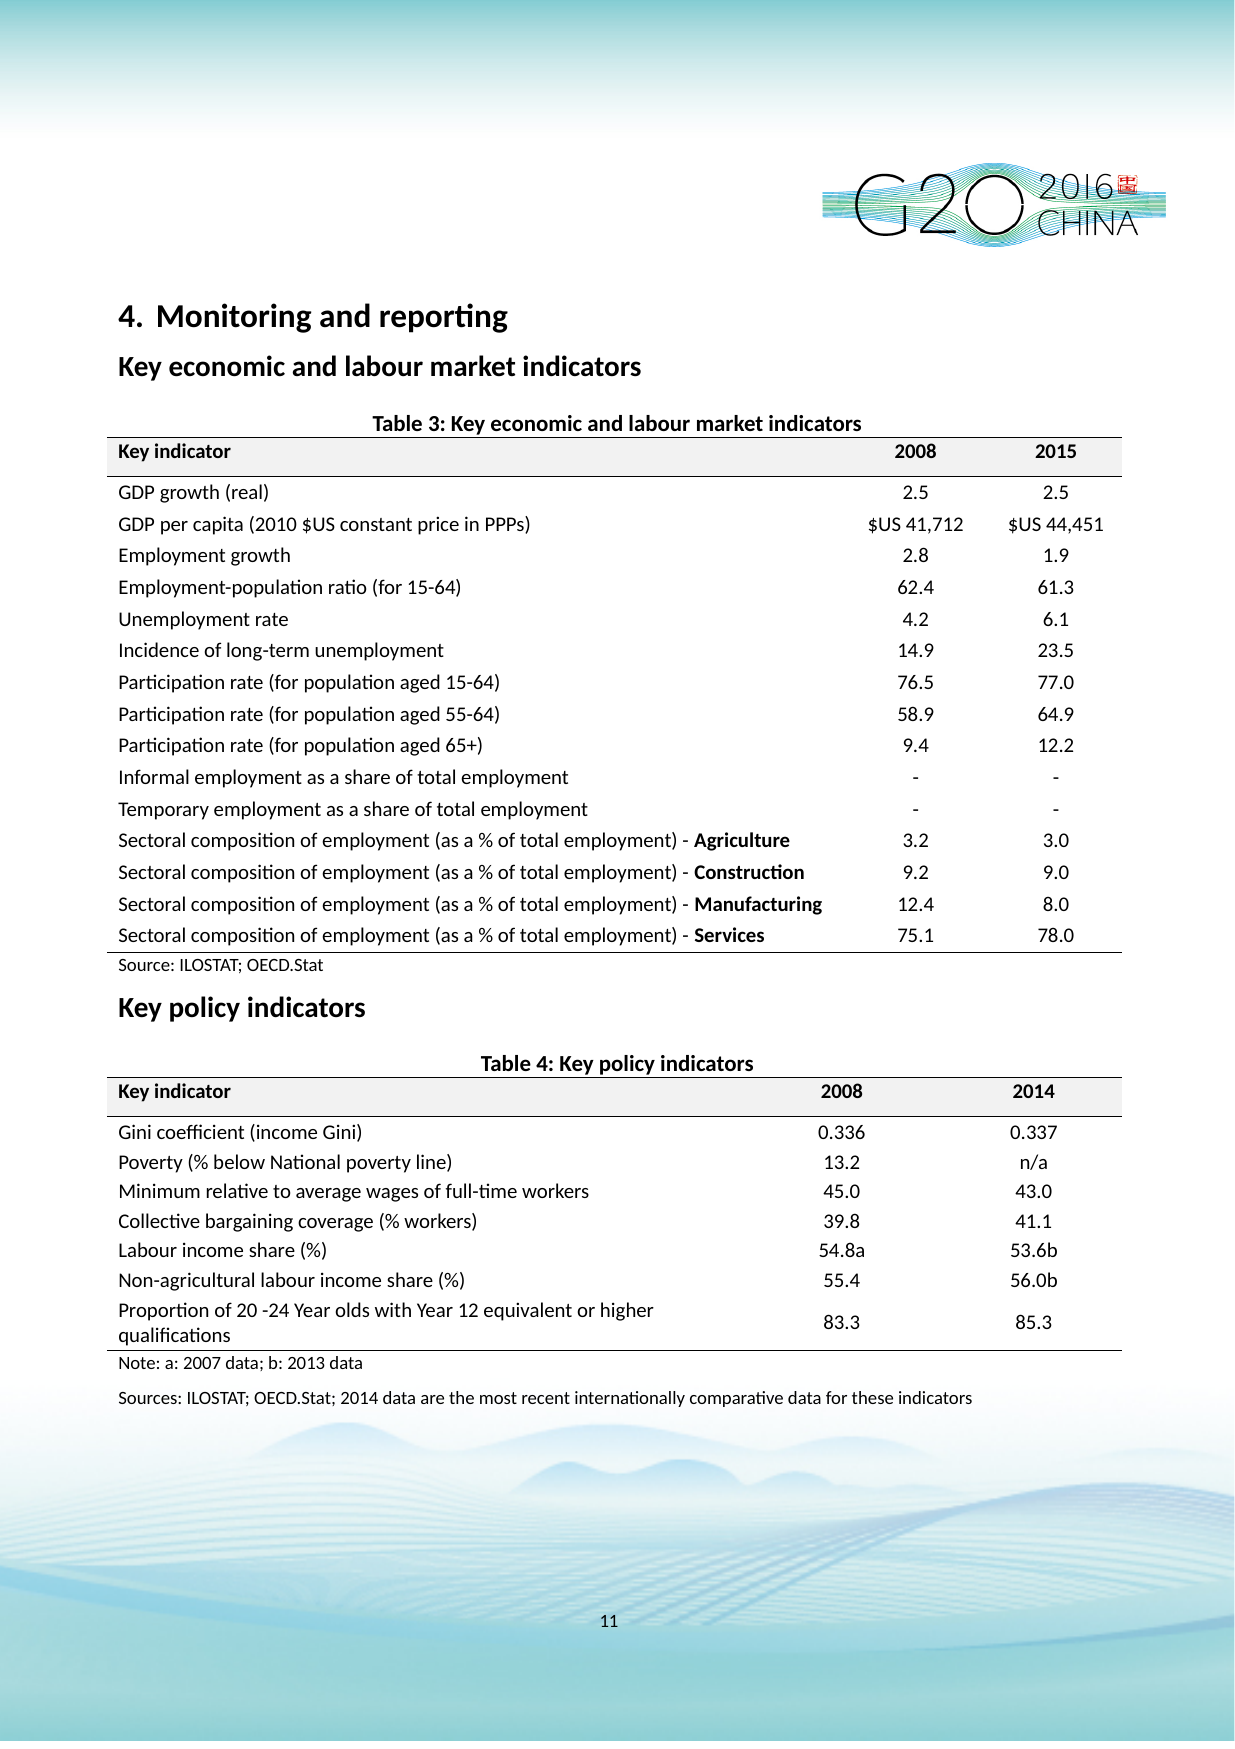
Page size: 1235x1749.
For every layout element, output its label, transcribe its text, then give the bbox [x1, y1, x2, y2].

subtitle Key economic and labour market indicators [118, 348, 1116, 384]
table_cell 13.2 [738, 1147, 945, 1176]
table_cell 76.5 [842, 667, 989, 699]
subtitle Key policy indicators [118, 989, 1116, 1024]
table_cell Informal employment as a share of total employment [107, 762, 842, 794]
table_cell n/a [945, 1147, 1122, 1176]
table_cell Minimum relative to average wages of full-time workers [107, 1176, 738, 1206]
table_cell 53.6b [945, 1236, 1122, 1265]
table_cell 77.0 [989, 667, 1122, 699]
table_cell 41.1 [945, 1206, 1122, 1236]
table_cell 2.5 [989, 477, 1122, 509]
table_cell 39.8 [738, 1206, 945, 1236]
table_cell Sectoral composition of employment (as a % of total employment) - Construction [107, 857, 842, 889]
table_cell 2.8 [842, 541, 989, 572]
table_cell $US 41,712 [842, 509, 989, 541]
table_cell Labour income share (%) [107, 1236, 738, 1265]
picture [0, 1299, 1235, 1741]
table_cell - [842, 794, 989, 826]
table_cell 2.5 [842, 477, 989, 509]
subtitle Table 4: Key policy indicators [118, 1049, 1116, 1077]
table_cell 83.3 [738, 1295, 945, 1350]
table_cell 54.8a [738, 1236, 945, 1265]
table_cell 8.0 [989, 889, 1122, 921]
table_cell 12.2 [989, 731, 1122, 762]
text Sources: ILOSTAT; OECD.Stat; 2014 data are the most recent internationally comparative data for these indicators [118, 1386, 1116, 1409]
table_cell 0.336 [738, 1117, 945, 1147]
table_cell - [842, 762, 989, 794]
table_cell Unemployment rate [107, 604, 842, 636]
table_cell Gini coefficient (income Gini) [107, 1117, 738, 1147]
table_cell 1.9 [989, 541, 1122, 572]
table_cell 0.337 [945, 1117, 1122, 1147]
subtitle Monitoring and reporting [118, 295, 1116, 336]
text Source: ILOSTAT; OECD.Stat [118, 953, 1116, 976]
table_cell 43.0 [945, 1176, 1122, 1206]
table_cell 4.2 [842, 604, 989, 636]
table_cell Employment growth [107, 541, 842, 572]
table_cell 3.0 [989, 826, 1122, 857]
table_cell 12.4 [842, 889, 989, 921]
table_cell 9.0 [989, 857, 1122, 889]
table_cell Poverty (% below National poverty line) [107, 1147, 738, 1176]
table_cell 58.9 [842, 699, 989, 731]
table_cell Sectoral composition of employment (as a % of total employment) - Agriculture [107, 826, 842, 857]
table_cell Temporary employment as a share of total employment [107, 794, 842, 826]
table_header Key indicator [107, 1078, 738, 1116]
table_cell Non-agricultural labour income share (%) [107, 1265, 738, 1295]
table_cell 9.2 [842, 857, 989, 889]
table_cell 9.4 [842, 731, 989, 762]
table_cell 75.1 [842, 921, 989, 952]
table_cell Incidence of long-term unemployment [107, 636, 842, 667]
table_cell 23.5 [989, 636, 1122, 667]
table_header 2008 [738, 1078, 945, 1116]
table_cell 56.0b [945, 1265, 1122, 1295]
table_cell 3.2 [842, 826, 989, 857]
picture [0, 0, 1235, 285]
table_cell 6.1 [989, 604, 1122, 636]
table_cell Sectoral composition of employment (as a % of total employment) - Manufacturing [107, 889, 842, 921]
table_cell 62.4 [842, 572, 989, 604]
table_cell 61.3 [989, 572, 1122, 604]
table_header 2014 [945, 1078, 1122, 1116]
table_header 2008 [842, 438, 989, 476]
table_cell GDP growth (real) [107, 477, 842, 509]
table_header 2015 [989, 438, 1122, 476]
subtitle Table 3: Key economic and labour market indicators [118, 409, 1116, 437]
table_cell Participation rate (for population aged 65+) [107, 731, 842, 762]
table_cell 78.0 [989, 921, 1122, 952]
table_header Key indicator [107, 438, 842, 476]
table_cell 85.3 [945, 1295, 1122, 1350]
table_cell Sectoral composition of employment (as a % of total employment) - Services [107, 921, 842, 952]
table_cell 64.9 [989, 699, 1122, 731]
table_cell Collective bargaining coverage (% workers) [107, 1206, 738, 1236]
table_cell GDP per capita (2010 $US constant price in PPPs) [107, 509, 842, 541]
table_cell 14.9 [842, 636, 989, 667]
text Note: a: 2007 data; b: 2013 data [118, 1351, 1116, 1374]
table_cell - [989, 762, 1122, 794]
table_cell Employment-population ratio (for 15-64) [107, 572, 842, 604]
table_cell 45.0 [738, 1176, 945, 1206]
table_cell $US 44,451 [989, 509, 1122, 541]
table_cell 55.4 [738, 1265, 945, 1295]
table_cell Participation rate (for population aged 15-64) [107, 667, 842, 699]
table_cell Proportion of 20 -24 Year olds with Year 12 equivalent or higher qualifications [107, 1295, 738, 1350]
table_cell - [989, 794, 1122, 826]
table_cell Participation rate (for population aged 55-64) [107, 699, 842, 731]
